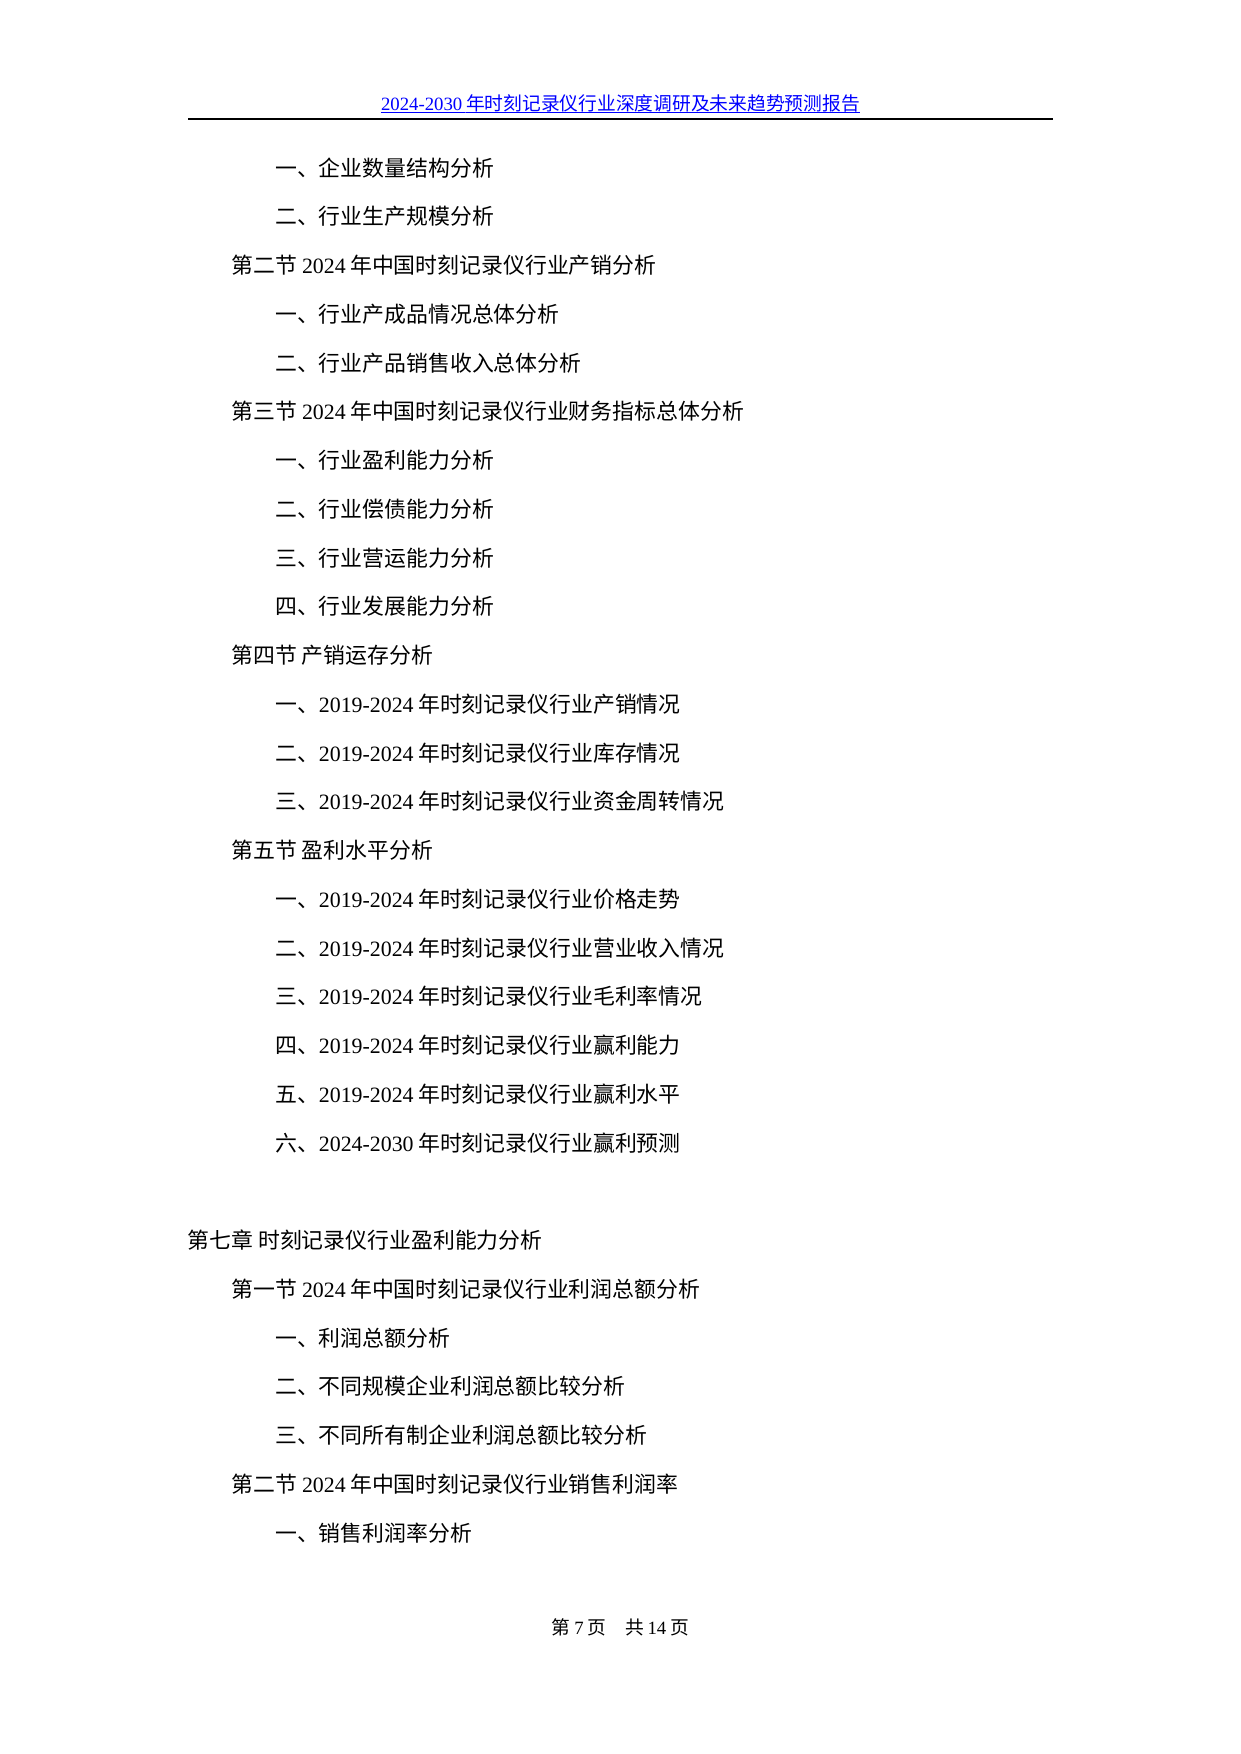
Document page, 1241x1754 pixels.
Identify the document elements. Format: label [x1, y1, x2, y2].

text [187, 150, 1053, 1548]
